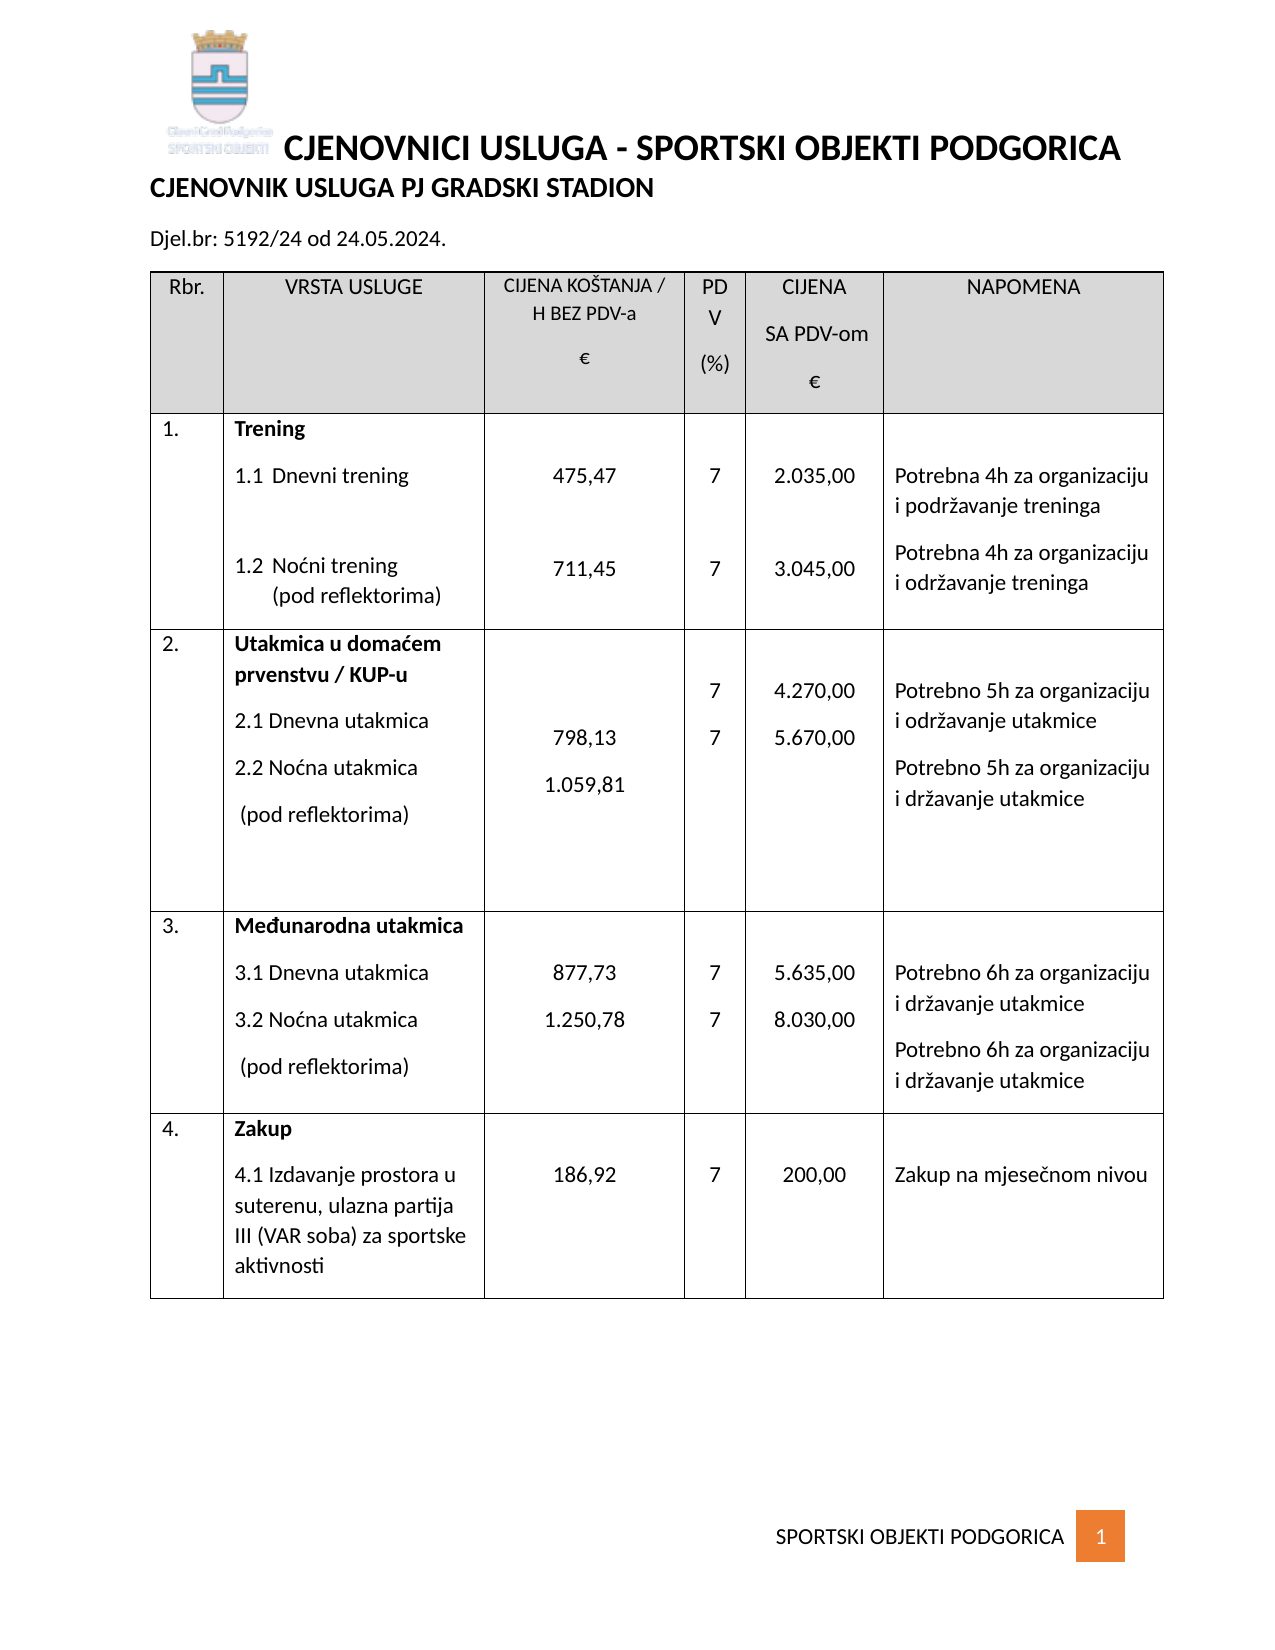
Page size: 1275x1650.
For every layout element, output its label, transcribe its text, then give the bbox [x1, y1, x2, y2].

table_cell Utakmica u domaćem prvenstvu / KUP-u 2.1 Dnevna utakmica 2.2 Noćna utakmica (pod reflektorima) [224, 630, 484, 911]
table_cell 3. [151, 912, 223, 1113]
table_cell Zakup na mjesečnom nivou [884, 1114, 1163, 1298]
table_cell 200,00 [746, 1114, 883, 1298]
picture [153, 30, 284, 160]
table_header VRSTA USLUGE [224, 273, 484, 413]
table_header PDV (%) [685, 273, 745, 413]
table_cell 2. [151, 630, 223, 911]
table_header NAPOMENA [884, 273, 1163, 413]
table_cell 4. [151, 1114, 223, 1298]
table_cell 186,92 [485, 1114, 684, 1298]
table_cell 5.635,00 8.030,00 [746, 912, 883, 1113]
table_cell Zakup 4.1 Izdavanje prostora u suterenu, ulazna partija III (VAR soba) za sportske aktivnosti [224, 1114, 484, 1298]
table_cell Trening Dnevni trening Noćni trening (pod reflektorima) [224, 414, 484, 628]
table_cell 1. [151, 414, 223, 628]
table_cell 7 7 [685, 630, 745, 911]
text CJENOVNIK USLUGA PJ GRADSKI STADION [150, 169, 1125, 205]
table_cell 877,73 1.250,78 [485, 912, 684, 1113]
table_cell 7 [685, 1114, 745, 1298]
table_cell 4.270,00 5.670,00 [746, 630, 883, 911]
table_cell 475,47 711,45 [485, 414, 684, 628]
table_cell Potrebna 4h za organizaciju i podržavanje treninga Potrebna 4h za organizaciju i održavanje treninga [884, 414, 1163, 628]
text Djel.br: 5192/24 od 24.05.2024. [150, 224, 1125, 252]
table_cell 7 7 [685, 414, 745, 628]
table_cell Potrebno 5h za organizaciju i održavanje utakmice Potrebno 5h za organizaciju i državanje utakmice [884, 630, 1163, 911]
table_header CIJENA SA PDV-om € [746, 273, 883, 413]
table_cell Međunarodna utakmica 3.1 Dnevna utakmica 3.2 Noćna utakmica (pod reflektorima) [224, 912, 484, 1113]
table_header CIJENA KOŠTANJA / H BEZ PDV-a € [485, 273, 684, 413]
table_cell 7 7 [685, 912, 745, 1113]
table_header Rbr. [151, 273, 223, 413]
table_cell Potrebno 6h za organizaciju i državanje utakmice Potrebno 6h za organizaciju i državanje utakmice [884, 912, 1163, 1113]
table_cell 798,13 1.059,81 [485, 630, 684, 911]
table_cell 2.035,00 3.045,00 [746, 414, 883, 628]
